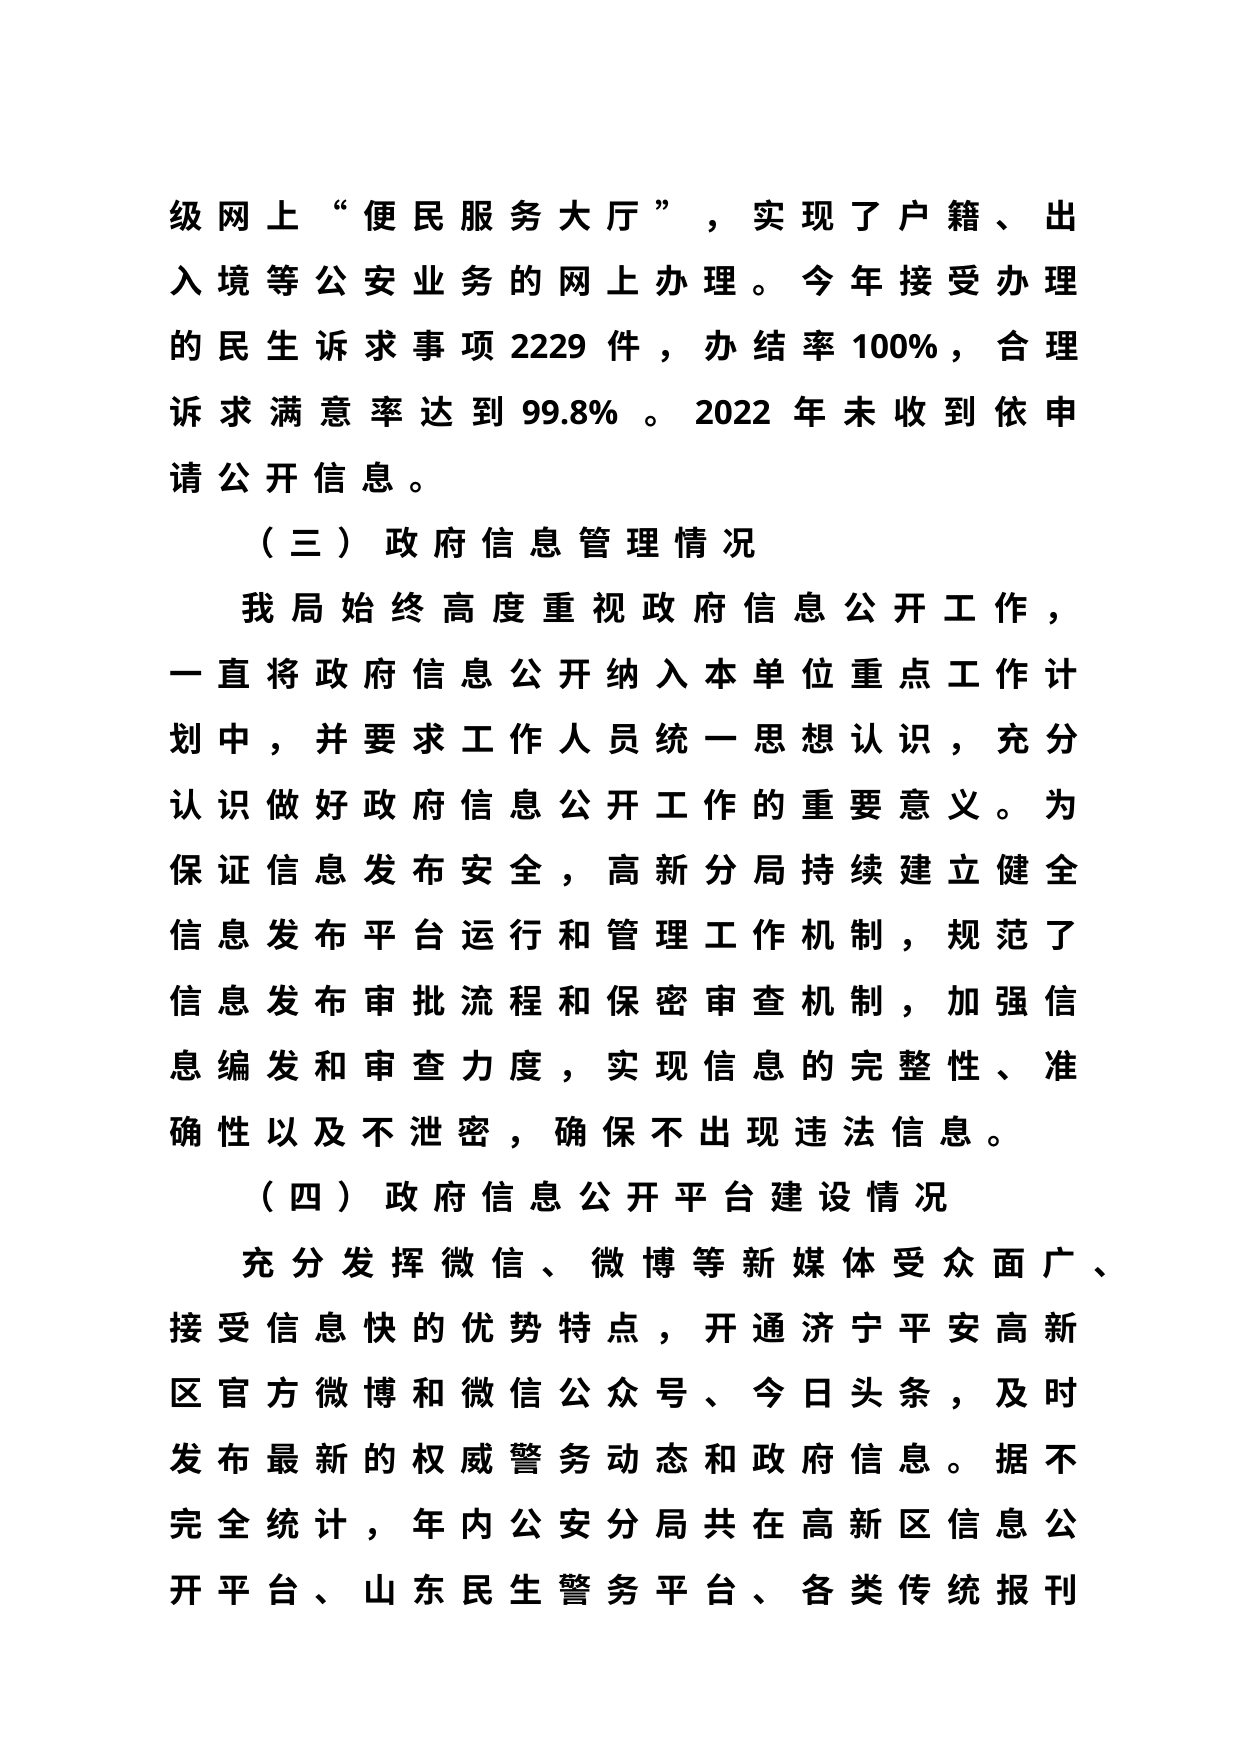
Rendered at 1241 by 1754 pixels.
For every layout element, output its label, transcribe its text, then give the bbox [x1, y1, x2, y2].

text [169, 1228, 1093, 1620]
text 我局始终高度重视政府信息公开工作，一直将政府信息公开纳入本单位重点工作计划中，并要求工作人员统一思想认识，充分认识做好政府信息公开工作的重要意义。为保证信息发布安全，高新分局持续建立健全信息发布平台运行和管理工作机制，规范了信息发布审批流程和保密审查机制，加强信息编发和审查力度，实现信息的完整性、准确性以及不泄密，确保不出现违法信息。 [169, 573, 1093, 1162]
text （三）政府信息管理情况 [169, 508, 1093, 573]
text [169, 181, 1093, 508]
text （四）政府信息公开平台建设情况 [169, 1162, 1093, 1228]
